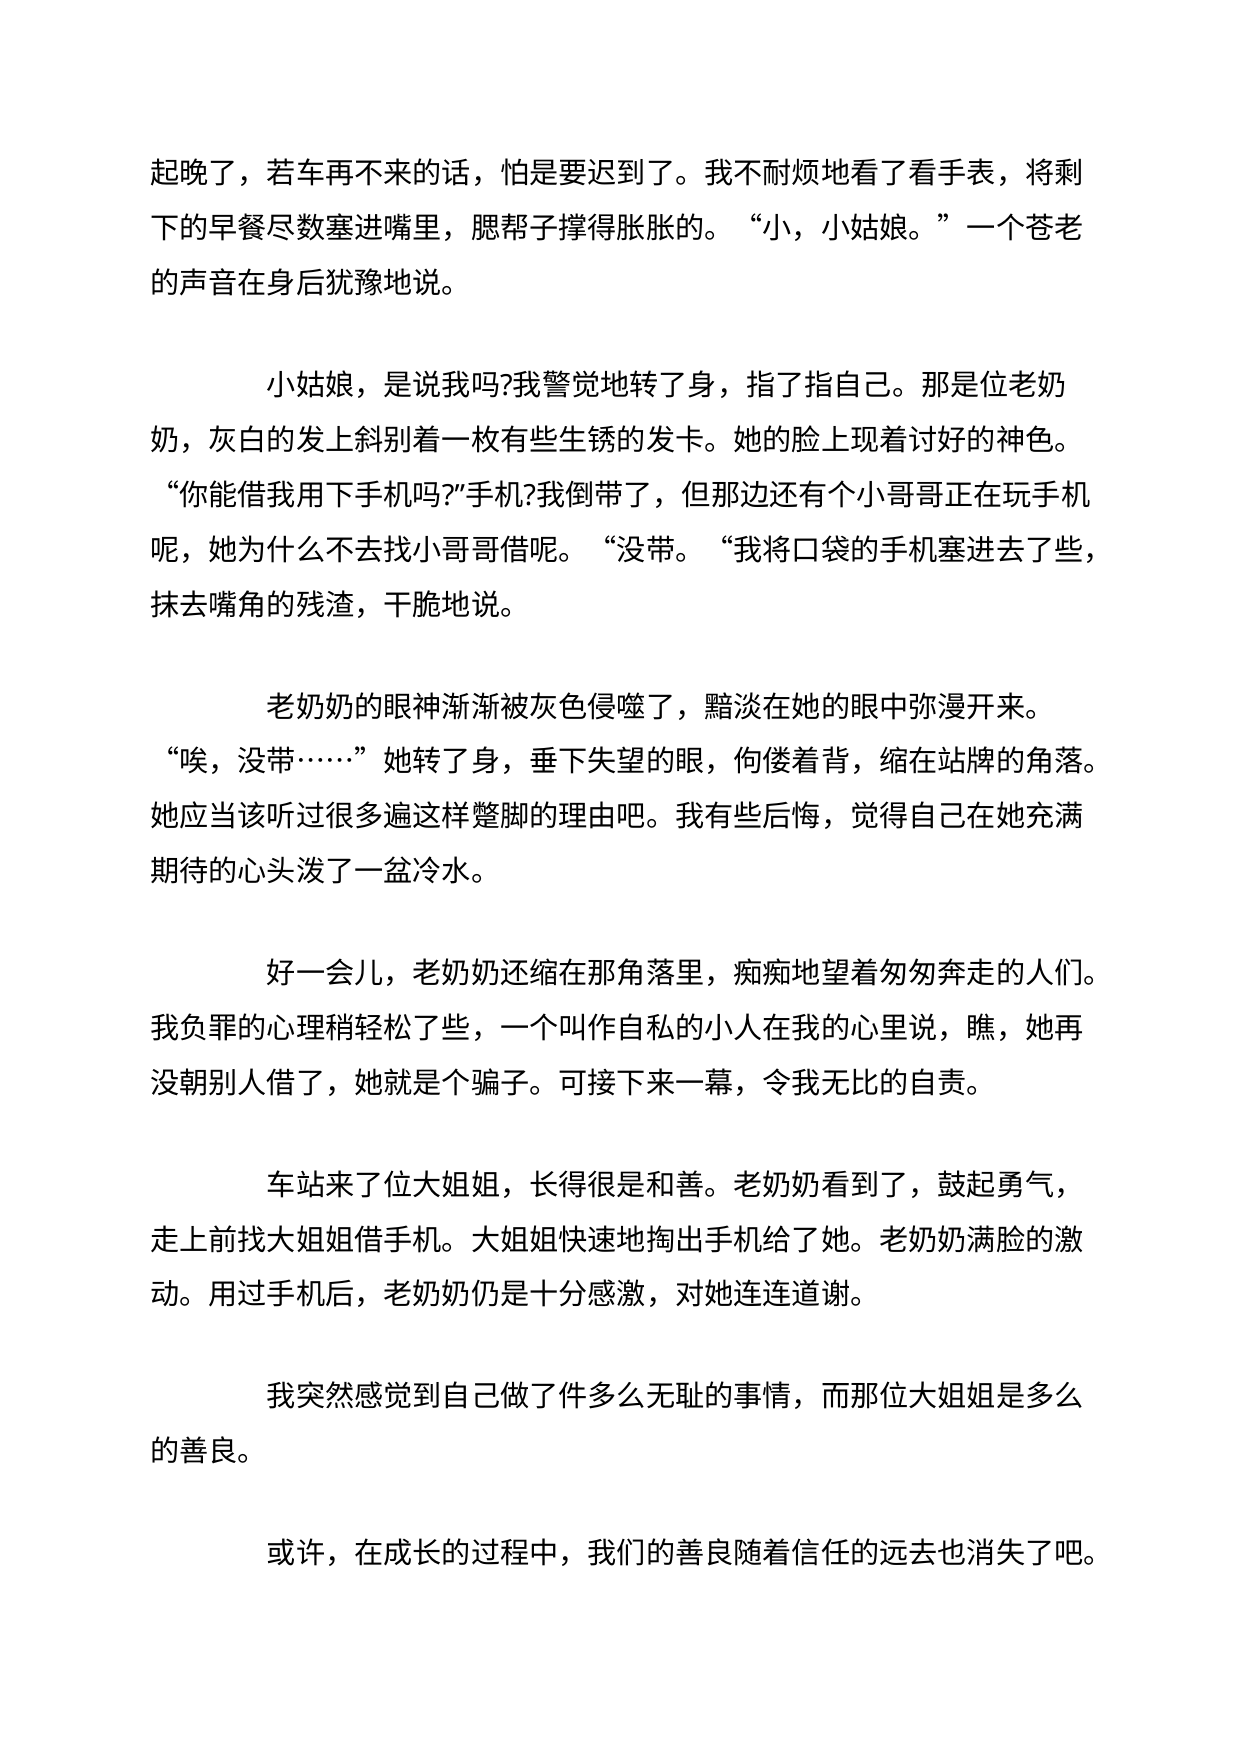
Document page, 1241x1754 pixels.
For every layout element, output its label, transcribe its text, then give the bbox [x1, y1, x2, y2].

text 老奶奶的眼神渐渐被灰色侵噬了，黯淡在她的眼中弥漫开来。“唉，没带……”她转了身，垂下失望的眼，佝偻着背，缩在站牌的角落。她应当该听过很多遍这样蹩脚的理由吧。我有些后悔，觉得自己在她充满期待的心头泼了一盆冷水。 [150, 683, 1090, 890]
text 我突然感觉到自己做了件多么无耻的事情，而那位大姐姐是多么的善良。 [150, 1373, 1090, 1470]
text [150, 150, 1090, 302]
text 或许，在成长的过程中，我们的善良随着信任的远去也消失了吧。 [150, 1529, 1090, 1572]
text 好一会儿，老奶奶还缩在那角落里，痴痴地望着匆匆奔走的人们。我负罪的心理稍轻松了些，一个叫作自私的小人在我的心里说，瞧，她再没朝别人借了，她就是个骗子。可接下来一幕，令我无比的自责。 [150, 949, 1090, 1102]
text 车站来了位大姐姐，长得很是和善。老奶奶看到了，鼓起勇气，走上前找大姐姐借手机。大姐姐快速地掏出手机给了她。老奶奶满脸的激动。用过手机后，老奶奶仍是十分感激，对她连连道谢。 [150, 1161, 1090, 1313]
text 小姑娘，是说我吗?我警觉地转了身，指了指自己。那是位老奶奶，灰白的发上斜别着一枚有些生锈的发卡。她的脸上现着讨好的神色。“你能借我用下手机吗?”手机?我倒带了，但那边还有个小哥哥正在玩手机呢，她为什么不去找小哥哥借呢。“没带。“我将口袋的手机塞进去了些，抹去嘴角的残渣，干脆地说。 [150, 362, 1090, 624]
